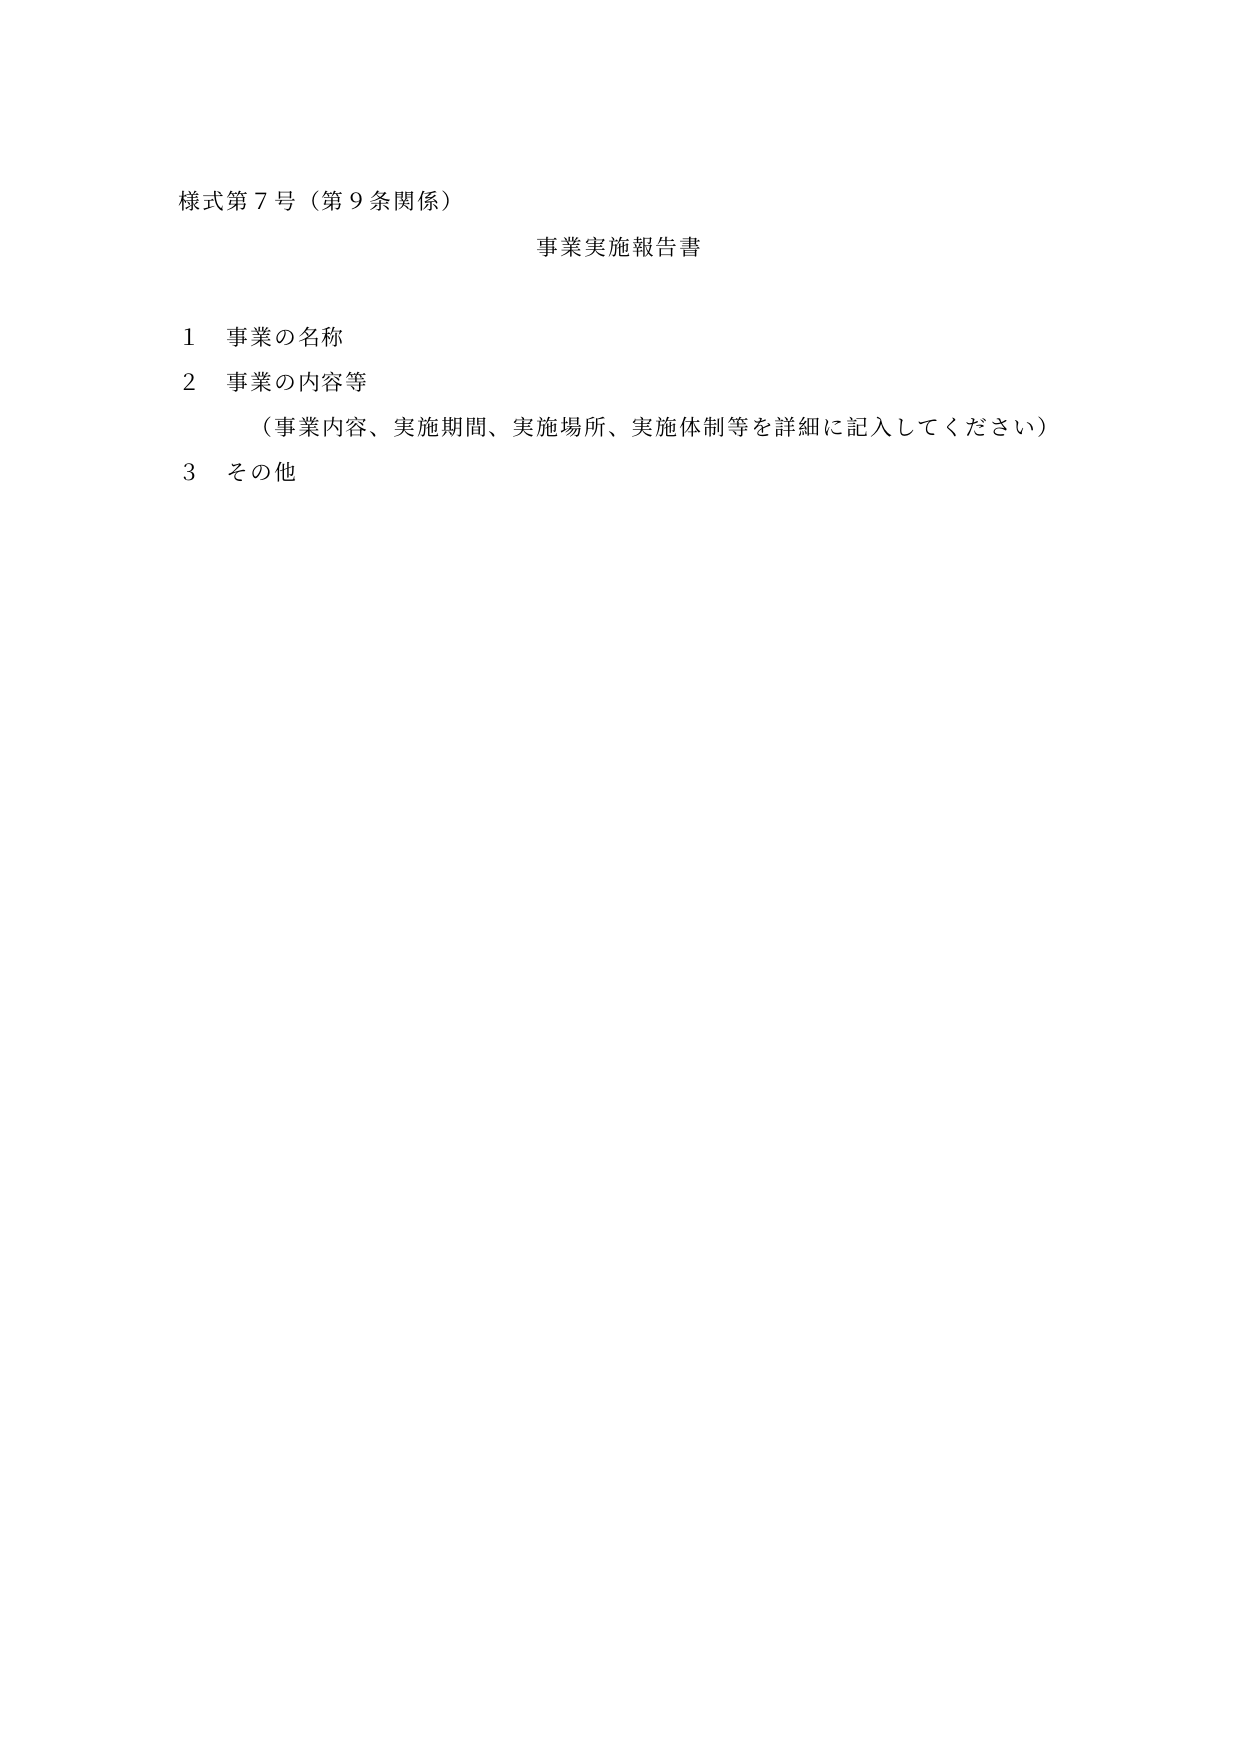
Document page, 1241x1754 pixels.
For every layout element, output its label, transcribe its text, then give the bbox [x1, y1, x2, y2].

text 事業実施報告書 [179, 223, 1061, 268]
text １ 事業の名称 [179, 313, 1061, 358]
text ３ その他 [179, 448, 1061, 493]
text ２ 事業の内容等 [179, 358, 1061, 403]
text （事業内容、実施期間、実施場所、実施体制等を詳細に記入してください） [179, 403, 1061, 448]
text 様式第７号（第９条関係） [179, 178, 1061, 223]
